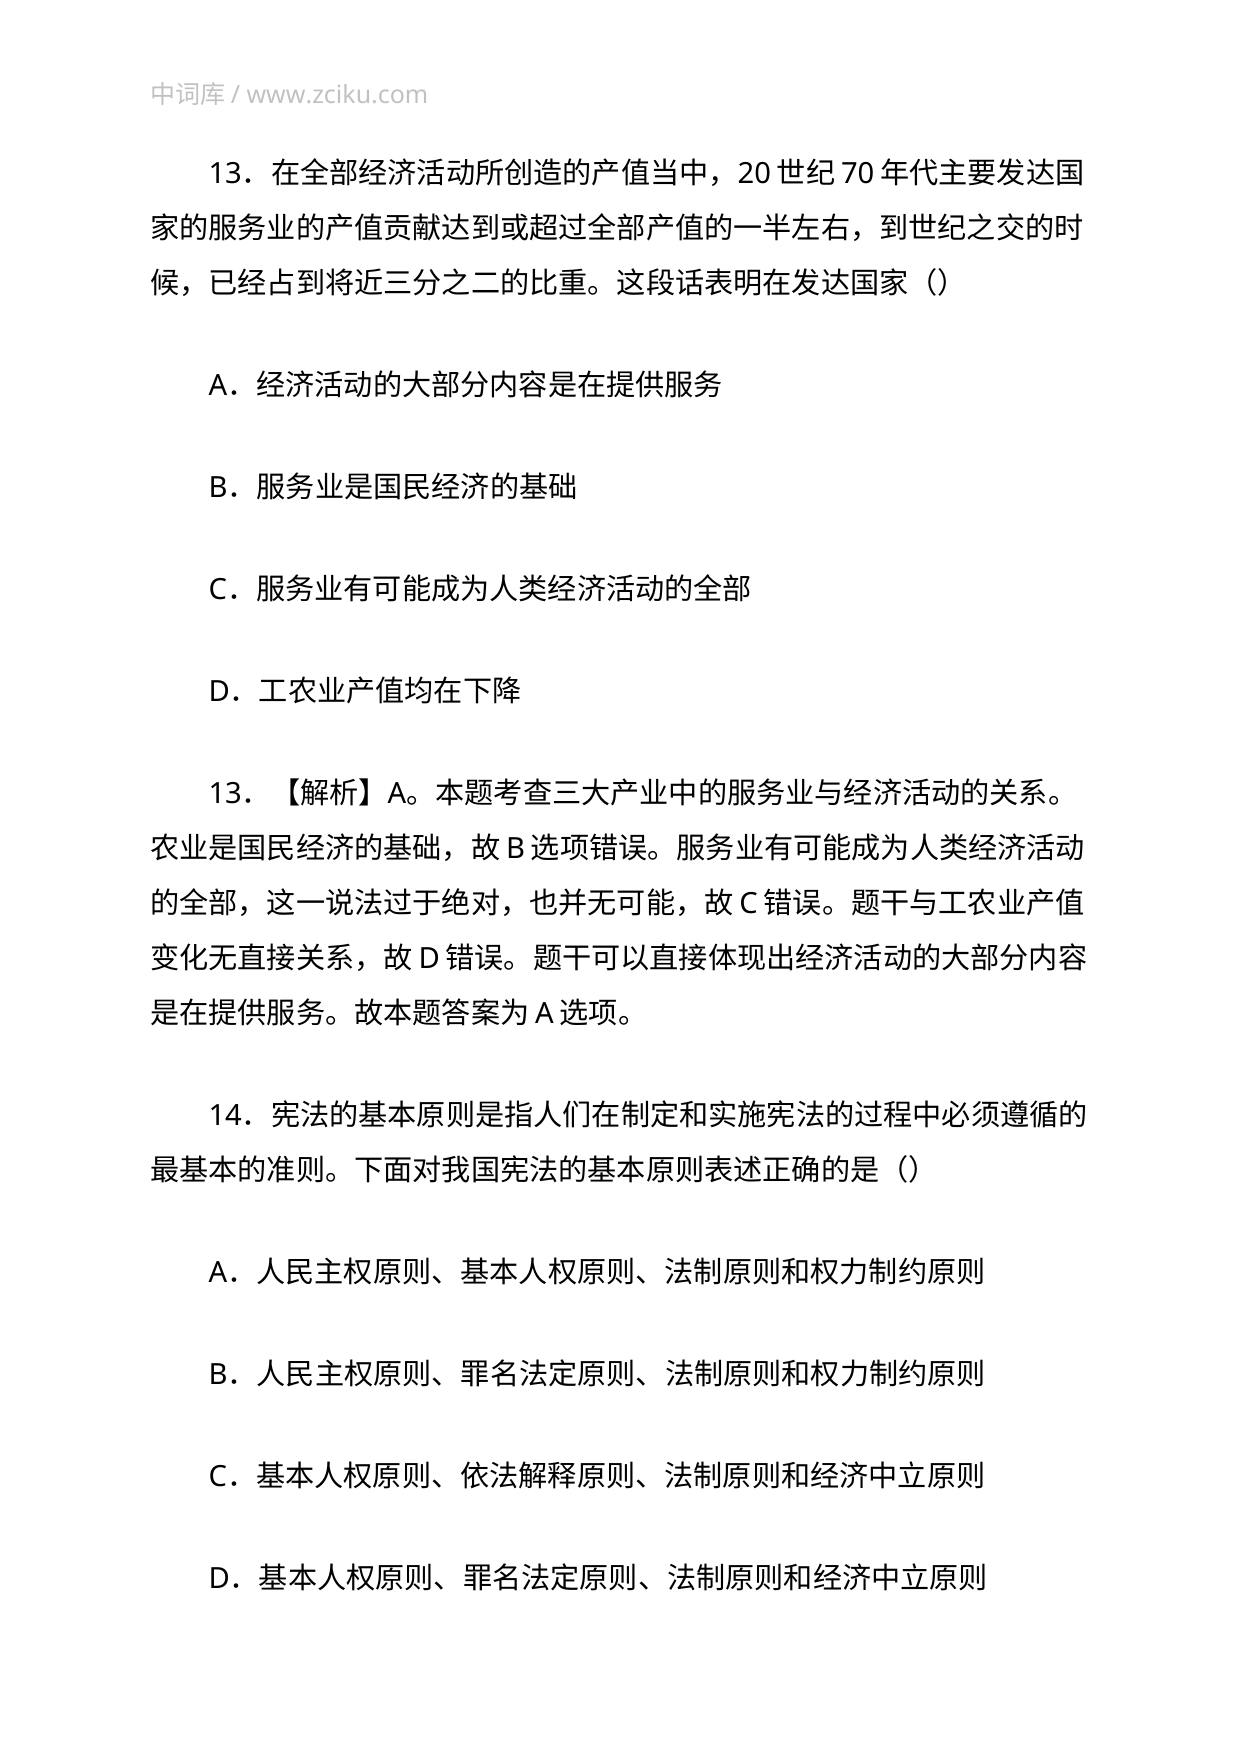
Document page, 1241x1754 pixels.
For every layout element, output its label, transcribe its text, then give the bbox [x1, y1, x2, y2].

text 13．在全部经济活动所创造的产值当中，20世纪70年代主要发达国家的服务业的产值贡献达到或超过全部产值的一半左右，到世纪之交的时候，已经占到将近三分之二的比重。这段话表明在发达国家（） [150, 150, 1090, 302]
text A．人民主权原则、基本人权原则、法制原则和权力制约原则 [150, 1248, 1090, 1291]
text C．基本人权原则、依法解释原则、法制原则和经济中立原则 [150, 1452, 1090, 1495]
text B．人民主权原则、罪名法定原则、法制原则和权力制约原则 [150, 1350, 1090, 1393]
text 13．【解析】A。本题考查三大产业中的服务业与经济活动的关系。农业是国民经济的基础，故B选项错误。服务业有可能成为人类经济活动的全部，这一说法过于绝对，也并无可能，故C错误。题干与工农业产值变化无直接关系，故D错误。题干可以直接体现出经济活动的大部分内容是在提供服务。故本题答案为A选项。 [150, 769, 1090, 1032]
text D．基本人权原则、罪名法定原则、法制原则和经济中立原则 [150, 1554, 1090, 1597]
text C．服务业有可能成为人类经济活动的全部 [150, 566, 1090, 608]
text D．工农业产值均在下降 [150, 668, 1090, 710]
text 14．宪法的基本原则是指人们在制定和实施宪法的过程中必须遵循的最基本的准则。下面对我国宪法的基本原则表述正确的是（） [150, 1092, 1090, 1189]
text B．服务业是国民经济的基础 [150, 464, 1090, 506]
text A．经济活动的大部分内容是在提供服务 [150, 362, 1090, 404]
